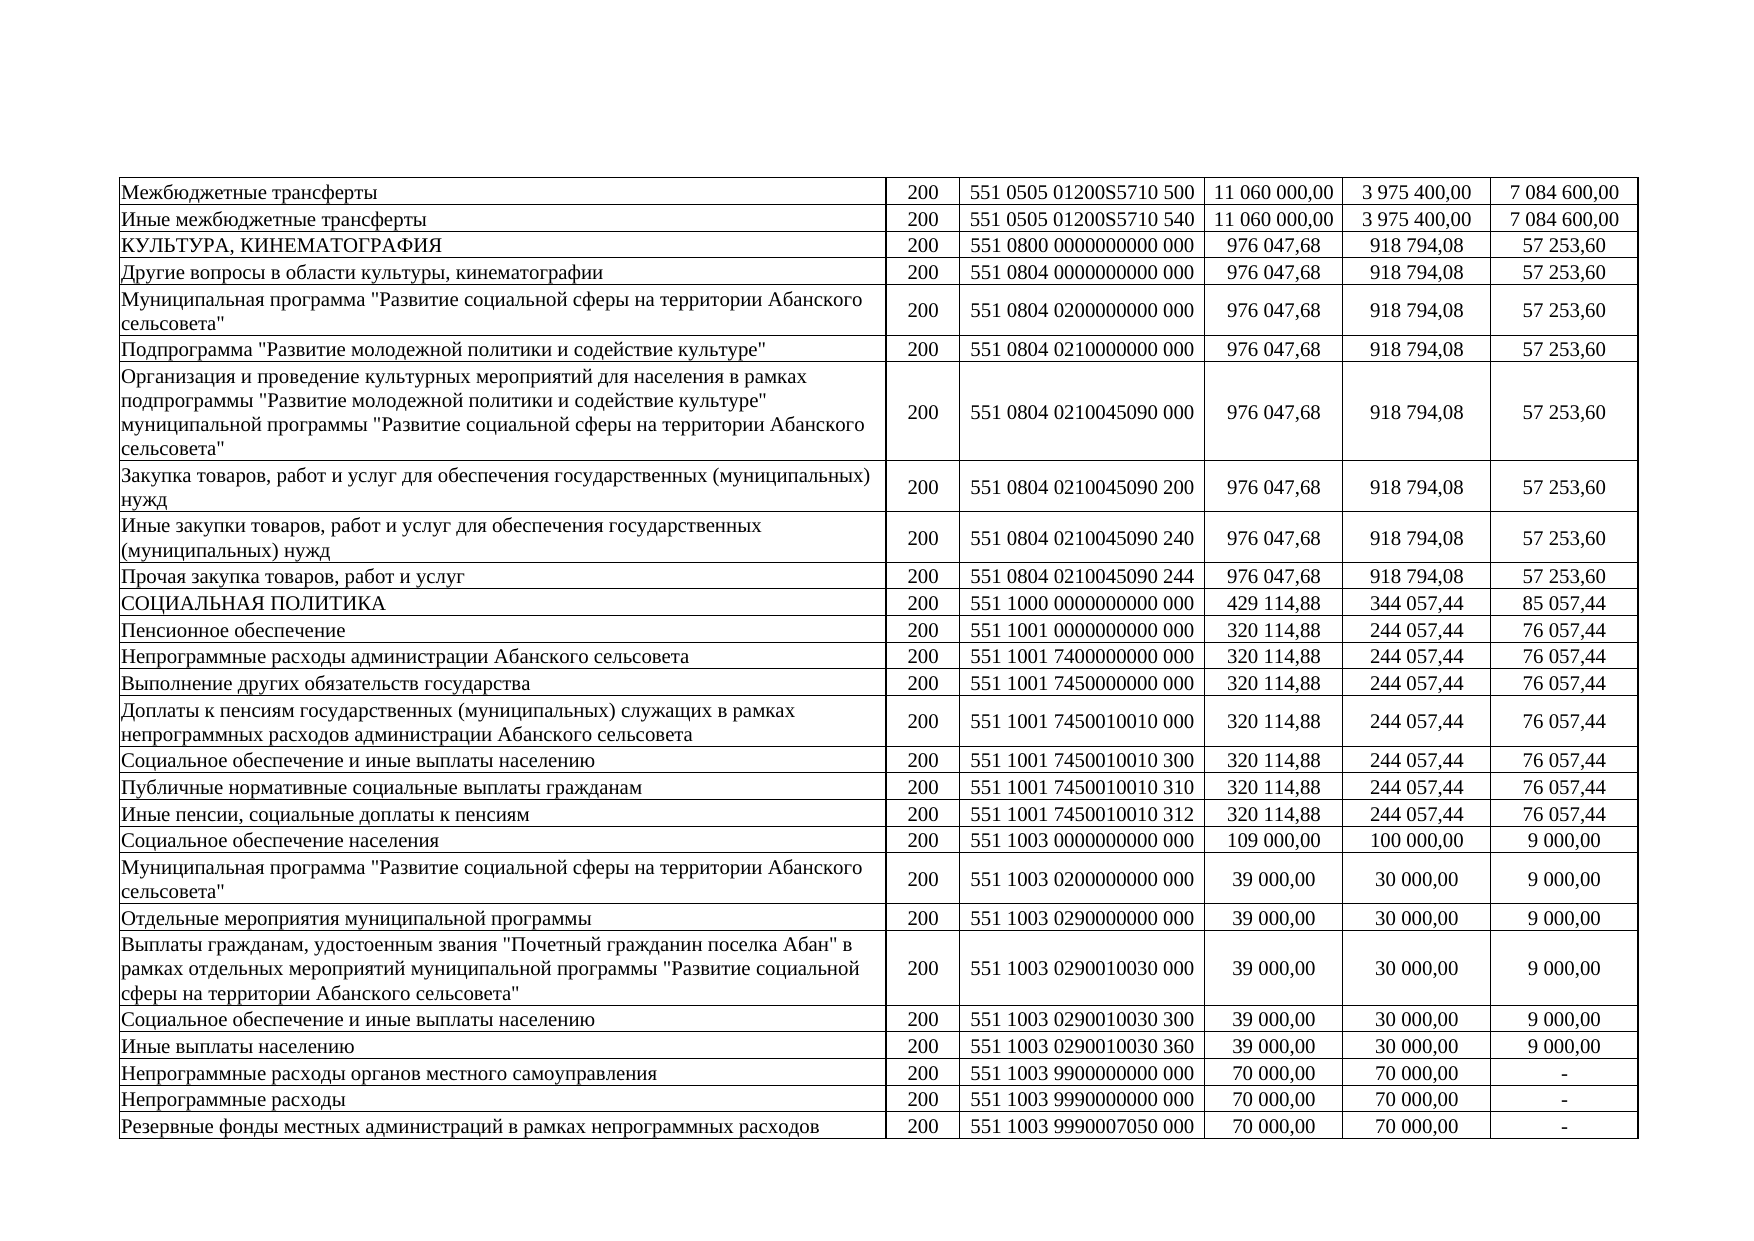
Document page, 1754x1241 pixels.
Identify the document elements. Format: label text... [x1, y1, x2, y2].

table_cell 30 000,00 [1343, 931, 1490, 1004]
table_cell 39 000,00 [1205, 904, 1342, 930]
table_cell 30 000,00 [1343, 904, 1490, 930]
table_cell Пенсионное обеспечение [120, 616, 885, 642]
table_cell 200 [887, 285, 959, 334]
table_cell 9 000,00 [1491, 1006, 1637, 1031]
table_cell Социальное обеспечение и иные выплаты населению [120, 747, 885, 772]
table_cell 551 1003 0200000000 000 [960, 853, 1204, 903]
table_cell 39 000,00 [1205, 853, 1342, 903]
table_cell 39 000,00 [1205, 931, 1342, 1004]
table_cell 320 114,88 [1205, 747, 1342, 772]
table_cell Выплаты гражданам, удостоенным звания "Почетный гражданин поселка Абан" в рамках отдельных мероприятий муниципальной программы "Развитие социальной сферы на территории Абанского сельсовета" [120, 931, 885, 1004]
table_cell 57 253,60 [1491, 336, 1637, 361]
table_cell 244 057,44 [1343, 643, 1490, 668]
table_cell Межбюджетные трансферты [120, 178, 885, 204]
table_cell 39 000,00 [1205, 1006, 1342, 1031]
table_cell 551 0804 0210000000 000 [960, 336, 1204, 361]
table_cell 200 [887, 205, 959, 231]
table_cell 200 [887, 616, 959, 642]
table_cell 9 000,00 [1491, 1032, 1637, 1058]
table_cell 551 1001 7450010010 310 [960, 773, 1204, 799]
table_cell 200 [887, 1059, 959, 1084]
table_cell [960, 1112, 1204, 1138]
table_cell 3 975 400,00 [1343, 205, 1490, 231]
table_cell 9 000,00 [1491, 827, 1637, 852]
table_cell 76 057,44 [1491, 747, 1637, 772]
table_cell 976 047,68 [1205, 512, 1342, 562]
table_cell 976 047,68 [1205, 461, 1342, 511]
table_cell 918 794,08 [1343, 512, 1490, 562]
table_cell 109 000,00 [1205, 827, 1342, 852]
table_cell 76 057,44 [1491, 773, 1637, 799]
table_cell 11 060 000,00 [1205, 205, 1342, 231]
table_cell 30 000,00 [1343, 853, 1490, 903]
table_cell Муниципальная программа "Развитие социальной сферы на территории Абанского сельсовета" [120, 853, 885, 903]
table_cell 57 253,60 [1491, 362, 1637, 460]
table_cell 551 1003 0290000000 000 [960, 904, 1204, 930]
table_cell 551 1003 9990000000 000 [960, 1086, 1204, 1111]
table_cell 200 [887, 643, 959, 668]
table_cell 551 0804 0200000000 000 [960, 285, 1204, 334]
table_cell 76 057,44 [1491, 696, 1637, 746]
table_cell 551 0804 0210045090 000 [960, 362, 1204, 460]
table_cell 30 000,00 [1343, 1006, 1490, 1031]
table_cell 551 1003 0000000000 000 [960, 827, 1204, 852]
table_cell Подпрограмма "Развитие молодежной политики и содействие культуре" [120, 336, 885, 361]
table_cell 918 794,08 [1343, 258, 1490, 284]
table_cell 200 [887, 1112, 959, 1138]
table_cell - [1491, 1059, 1637, 1084]
table_cell Иные закупки товаров, работ и услуг для обеспечения государственных (муниципальных) нужд [120, 512, 885, 562]
table_cell Социальное обеспечение и иные выплаты населению [120, 1006, 885, 1031]
table_cell 320 114,88 [1205, 696, 1342, 746]
table_cell Муниципальная программа "Развитие социальной сферы на территории Абанского сельсовета" [120, 285, 885, 334]
table_cell 551 1001 7450010010 000 [960, 696, 1204, 746]
table_cell КУЛЬТУРА, КИНЕМАТОГРАФИЯ [120, 232, 885, 257]
table_cell 200 [887, 589, 959, 615]
table_cell 551 0505 01200S5710 540 [960, 205, 1204, 231]
table_cell 320 114,88 [1205, 773, 1342, 799]
table_cell 918 794,08 [1343, 232, 1490, 257]
table_cell 551 1001 7450010010 300 [960, 747, 1204, 772]
table_cell 551 0804 0000000000 000 [960, 258, 1204, 284]
table_cell Непрограммные расходы [120, 1086, 885, 1111]
table_cell 976 047,68 [1205, 362, 1342, 460]
table_cell 76 057,44 [1491, 643, 1637, 668]
table_cell - [1491, 1086, 1637, 1111]
table_cell 976 047,68 [1205, 232, 1342, 257]
table_cell Закупка товаров, работ и услуг для обеспечения государственных (муниципальных) нужд [120, 461, 885, 511]
table_cell 11 060 000,00 [1205, 178, 1342, 204]
table_cell 320 114,88 [1205, 643, 1342, 668]
table_cell 320 114,88 [1205, 800, 1342, 826]
table_cell 76 057,44 [1491, 669, 1637, 695]
table_cell - [1491, 1112, 1637, 1138]
table_cell 70 000,00 [1205, 1086, 1342, 1111]
table_cell 976 047,68 [1205, 336, 1342, 361]
table_cell 551 1001 7450000000 000 [960, 669, 1204, 695]
table_cell 200 [887, 512, 959, 562]
table_cell 551 0804 0210045090 244 [960, 563, 1204, 588]
table_cell Иные межбюджетные трансферты [120, 205, 885, 231]
table_cell 200 [887, 232, 959, 257]
table_cell Публичные нормативные социальные выплаты гражданам [120, 773, 885, 799]
table_cell 918 794,08 [1343, 285, 1490, 334]
table_cell 200 [887, 800, 959, 826]
table_cell Непрограммные расходы администрации Абанского сельсовета [120, 643, 885, 668]
table_cell 57 253,60 [1491, 285, 1637, 334]
table_cell 9 000,00 [1491, 904, 1637, 930]
table_cell 70 000,00 [1343, 1112, 1490, 1138]
table_cell 39 000,00 [1205, 1032, 1342, 1058]
table_cell Организация и проведение культурных мероприятий для населения в рамках подпрограммы "Развитие молодежной политики и содействие культуре" муниципальной программы "Развитие социальной сферы на территории Абанского сельсовета" [120, 362, 885, 460]
table_cell 70 000,00 [1205, 1112, 1342, 1138]
table_cell 551 1003 9900000000 000 [960, 1059, 1204, 1084]
table_cell 57 253,60 [1491, 232, 1637, 257]
table_cell 918 794,08 [1343, 336, 1490, 361]
table_cell 918 794,08 [1343, 362, 1490, 460]
table_cell 30 000,00 [1343, 1032, 1490, 1058]
table_cell 551 1001 7450010010 312 [960, 800, 1204, 826]
table_cell 551 1001 0000000000 000 [960, 616, 1204, 642]
table_cell 429 114,88 [1205, 589, 1342, 615]
table_cell 200 [887, 853, 959, 903]
table_cell 200 [887, 669, 959, 695]
table_cell Прочая закупка товаров, работ и услуг [120, 563, 885, 588]
table_cell 200 [887, 1006, 959, 1031]
table_cell 244 057,44 [1343, 747, 1490, 772]
table_cell 551 0800 0000000000 000 [960, 232, 1204, 257]
table_cell 976 047,68 [1205, 563, 1342, 588]
table_cell 100 000,00 [1343, 827, 1490, 852]
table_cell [120, 1112, 885, 1138]
table_cell 200 [887, 1086, 959, 1111]
table_cell 551 1003 0290010030 360 [960, 1032, 1204, 1058]
table_cell 57 253,60 [1491, 512, 1637, 562]
table_cell 76 057,44 [1491, 800, 1637, 826]
table_cell 200 [887, 563, 959, 588]
table_cell 57 253,60 [1491, 563, 1637, 588]
table_cell 70 000,00 [1205, 1059, 1342, 1084]
table_cell СОЦИАЛЬНАЯ ПОЛИТИКА [120, 589, 885, 615]
table_cell Доплаты к пенсиям государственных (муниципальных) служащих в рамках непрограммных расходов администрации Абанского сельсовета [120, 696, 885, 746]
table_cell 551 1003 0290010030 300 [960, 1006, 1204, 1031]
table_cell 200 [887, 362, 959, 460]
table_cell 7 084 600,00 [1491, 178, 1637, 204]
table_cell Иные пенсии, социальные доплаты к пенсиям [120, 800, 885, 826]
table_cell 551 1000 0000000000 000 [960, 589, 1204, 615]
table_cell 200 [887, 461, 959, 511]
table_cell Социальное обеспечение населения [120, 827, 885, 852]
table_cell 200 [887, 773, 959, 799]
table_cell 9 000,00 [1491, 853, 1637, 903]
table_cell 200 [887, 904, 959, 930]
table_cell 200 [887, 336, 959, 361]
table_cell 200 [887, 178, 959, 204]
table_cell 200 [887, 258, 959, 284]
table_cell 551 0505 01200S5710 500 [960, 178, 1204, 204]
table_cell 551 0804 0210045090 200 [960, 461, 1204, 511]
table_cell 57 253,60 [1491, 258, 1637, 284]
table_cell 918 794,08 [1343, 563, 1490, 588]
table_cell 76 057,44 [1491, 616, 1637, 642]
table_cell 70 000,00 [1343, 1086, 1490, 1111]
table_cell Непрограммные расходы органов местного самоуправления [120, 1059, 885, 1084]
table_cell 3 975 400,00 [1343, 178, 1490, 204]
table_cell Выполнение других обязательств государства [120, 669, 885, 695]
table_cell 244 057,44 [1343, 669, 1490, 695]
table_cell 244 057,44 [1343, 773, 1490, 799]
table_cell 200 [887, 931, 959, 1004]
table_cell 551 1001 7400000000 000 [960, 643, 1204, 668]
table_cell Иные выплаты населению [120, 1032, 885, 1058]
table_cell 85 057,44 [1491, 589, 1637, 615]
table_cell 551 0804 0210045090 240 [960, 512, 1204, 562]
table_cell 57 253,60 [1491, 461, 1637, 511]
table_cell 320 114,88 [1205, 616, 1342, 642]
table_cell 976 047,68 [1205, 285, 1342, 334]
table_cell 918 794,08 [1343, 461, 1490, 511]
table_cell 200 [887, 747, 959, 772]
table_cell 244 057,44 [1343, 696, 1490, 746]
table_cell 551 1003 0290010030 000 [960, 931, 1204, 1004]
table_cell 200 [887, 1032, 959, 1058]
table_cell 200 [887, 827, 959, 852]
table_cell 244 057,44 [1343, 616, 1490, 642]
table_cell 320 114,88 [1205, 669, 1342, 695]
table_cell 7 084 600,00 [1491, 205, 1637, 231]
table_cell 976 047,68 [1205, 258, 1342, 284]
table_cell 344 057,44 [1343, 589, 1490, 615]
table_cell 70 000,00 [1343, 1059, 1490, 1084]
table_cell 9 000,00 [1491, 931, 1637, 1004]
table_cell 200 [887, 696, 959, 746]
table_cell Отдельные мероприятия муниципальной программы [120, 904, 885, 930]
table_cell Другие вопросы в области культуры, кинематографии [120, 258, 885, 284]
table_cell 244 057,44 [1343, 800, 1490, 826]
